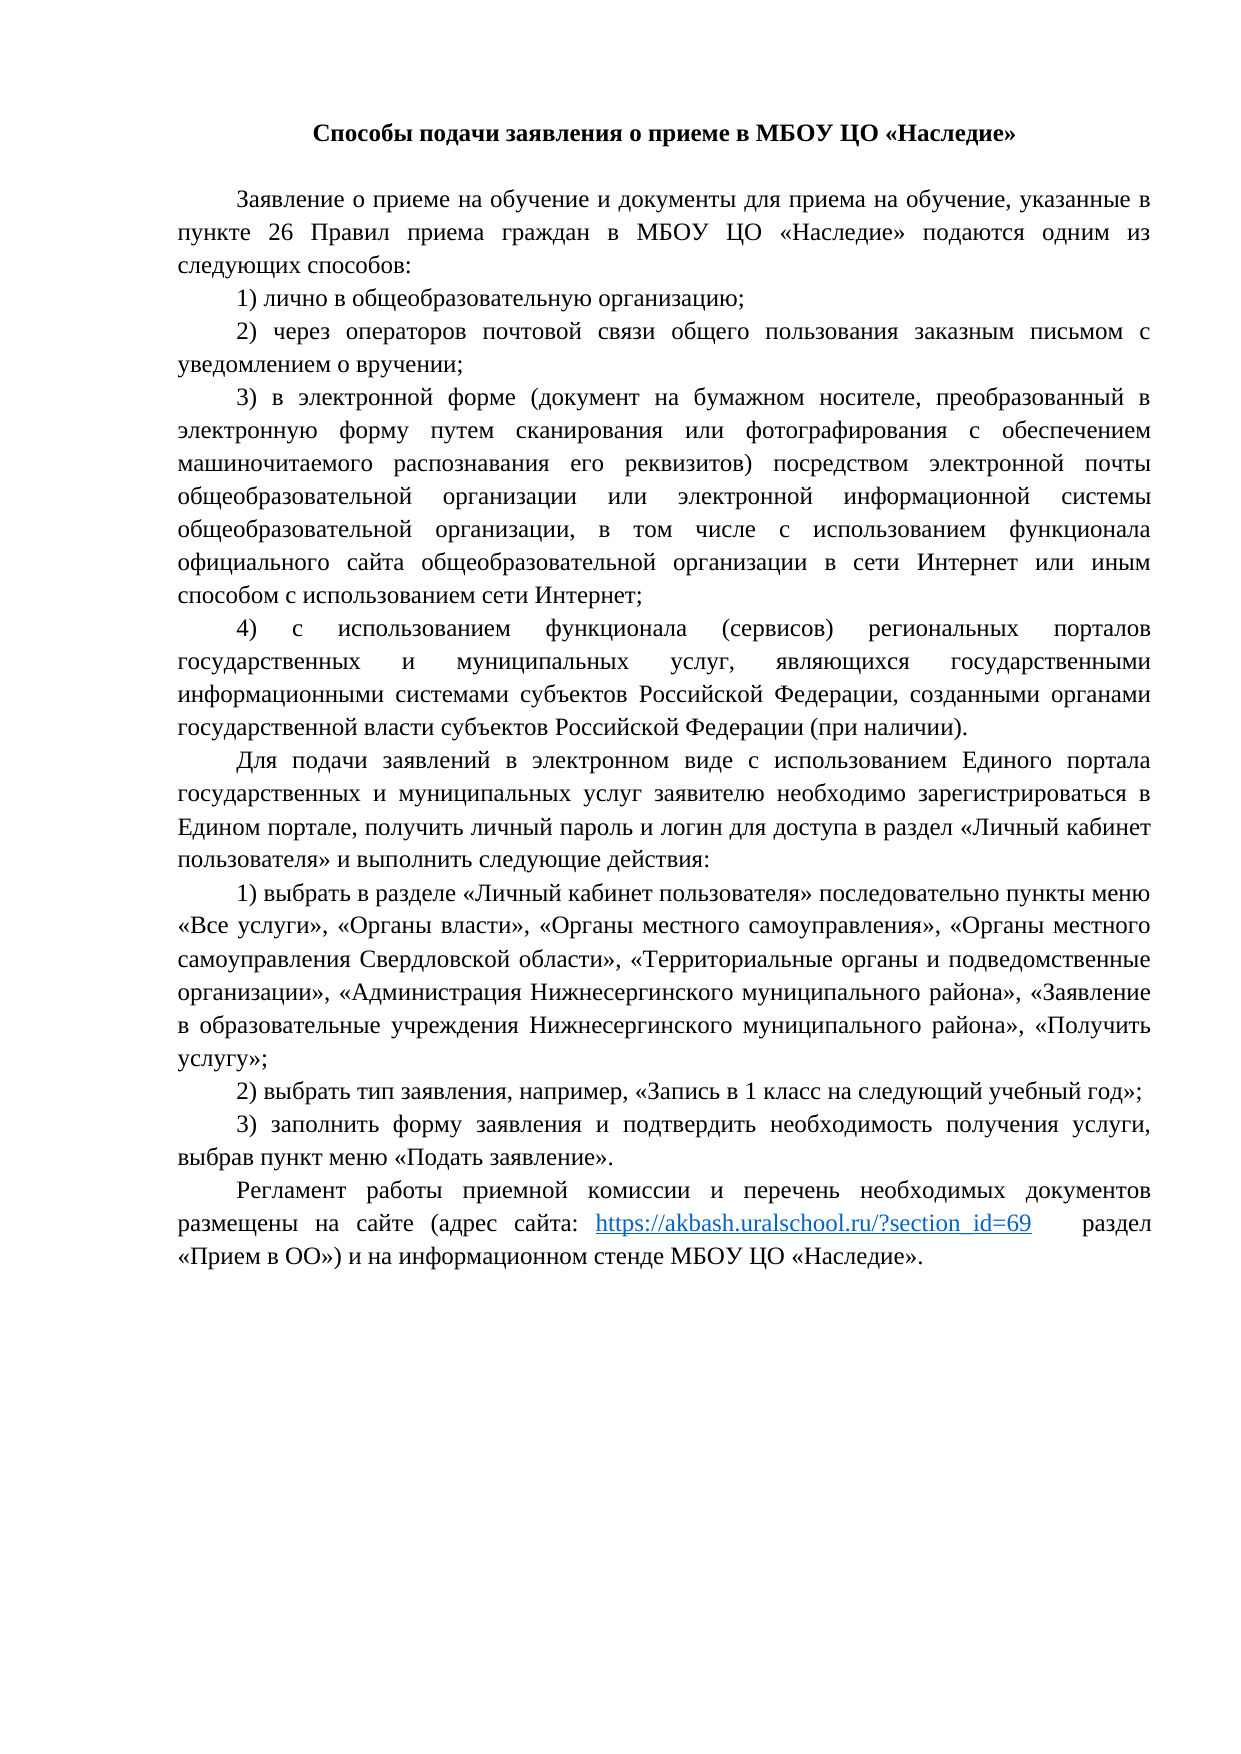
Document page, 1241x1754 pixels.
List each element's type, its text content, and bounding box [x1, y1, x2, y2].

text 2) через операторов почтовой связи общего пользования заказным письмом с уведомлением о вручении; [177, 316, 1152, 378]
text 4) с использованием функционала (сервисов) региональных порталов государственных и муниципальных услуг, являющихся государственными информационными системами субъектов Российской Федерации, созданными органами государственной власти субъектов Российской Федерации (при наличии). [177, 613, 1152, 741]
text Регламент работы приемной комиссии и перечень необходимых документов размещены на сайте (адрес сайта: https://akbash.uralschool.ru/?section_id=69 раздел «Прием в ОО») и на информационном стенде МБОУ ЦО «Наследие». [177, 1175, 1152, 1269]
text Способы подачи заявления о приеме в МБОУ ЦО «Наследие» [177, 118, 1152, 147]
text 1) лично в общеобразовательную организацию; [177, 283, 1152, 312]
text 3) в электронной форме (документ на бумажном носителе, преобразованный в электронную форму путем сканирования или фотографирования с обеспечением машиночитаемого распознавания его реквизитов) посредством электронной почты общеобразовательной организации или электронной информационной системы общеобразовательной организации, в том числе с использованием функционала официального сайта общеобразовательной организации в сети Интернет или иным способом с использованием сети Интернет; [177, 382, 1152, 609]
text Заявление о приеме на обучение и документы для приема на обучение, указанные в пункте 26 Правил приема граждан в МБОУ ЦО «Наследие» подаются одним из следующих способов: [177, 184, 1152, 279]
text 1) выбрать в разделе «Личный кабинет пользователя» последовательно пункты меню «Все услуги», «Органы власти», «Органы местного самоуправления», «Органы местного самоуправления Свердловской области», «Территориальные органы и подведомственные организации», «Администрация Нижнесергинского муниципального района», «Заявление в образовательные учреждения Нижнесергинского муниципального района», «Получить услугу»; [177, 878, 1152, 1071]
text Для подачи заявлений в электронном виде с использованием Единого портала государственных и муниципальных услуг заявителю необходимо зарегистрироваться в Едином портале, получить личный пароль и логин для доступа в раздел «Личный кабинет пользователя» и выполнить следующие действия: [177, 746, 1152, 873]
text 2) выбрать тип заявления, например, «Запись в 1 класс на следующий учебный год»; [177, 1076, 1152, 1104]
text 3) заполнить форму заявления и подтвердить необходимость получения услуги, выбрав пункт меню «Подать заявление». [177, 1109, 1152, 1171]
